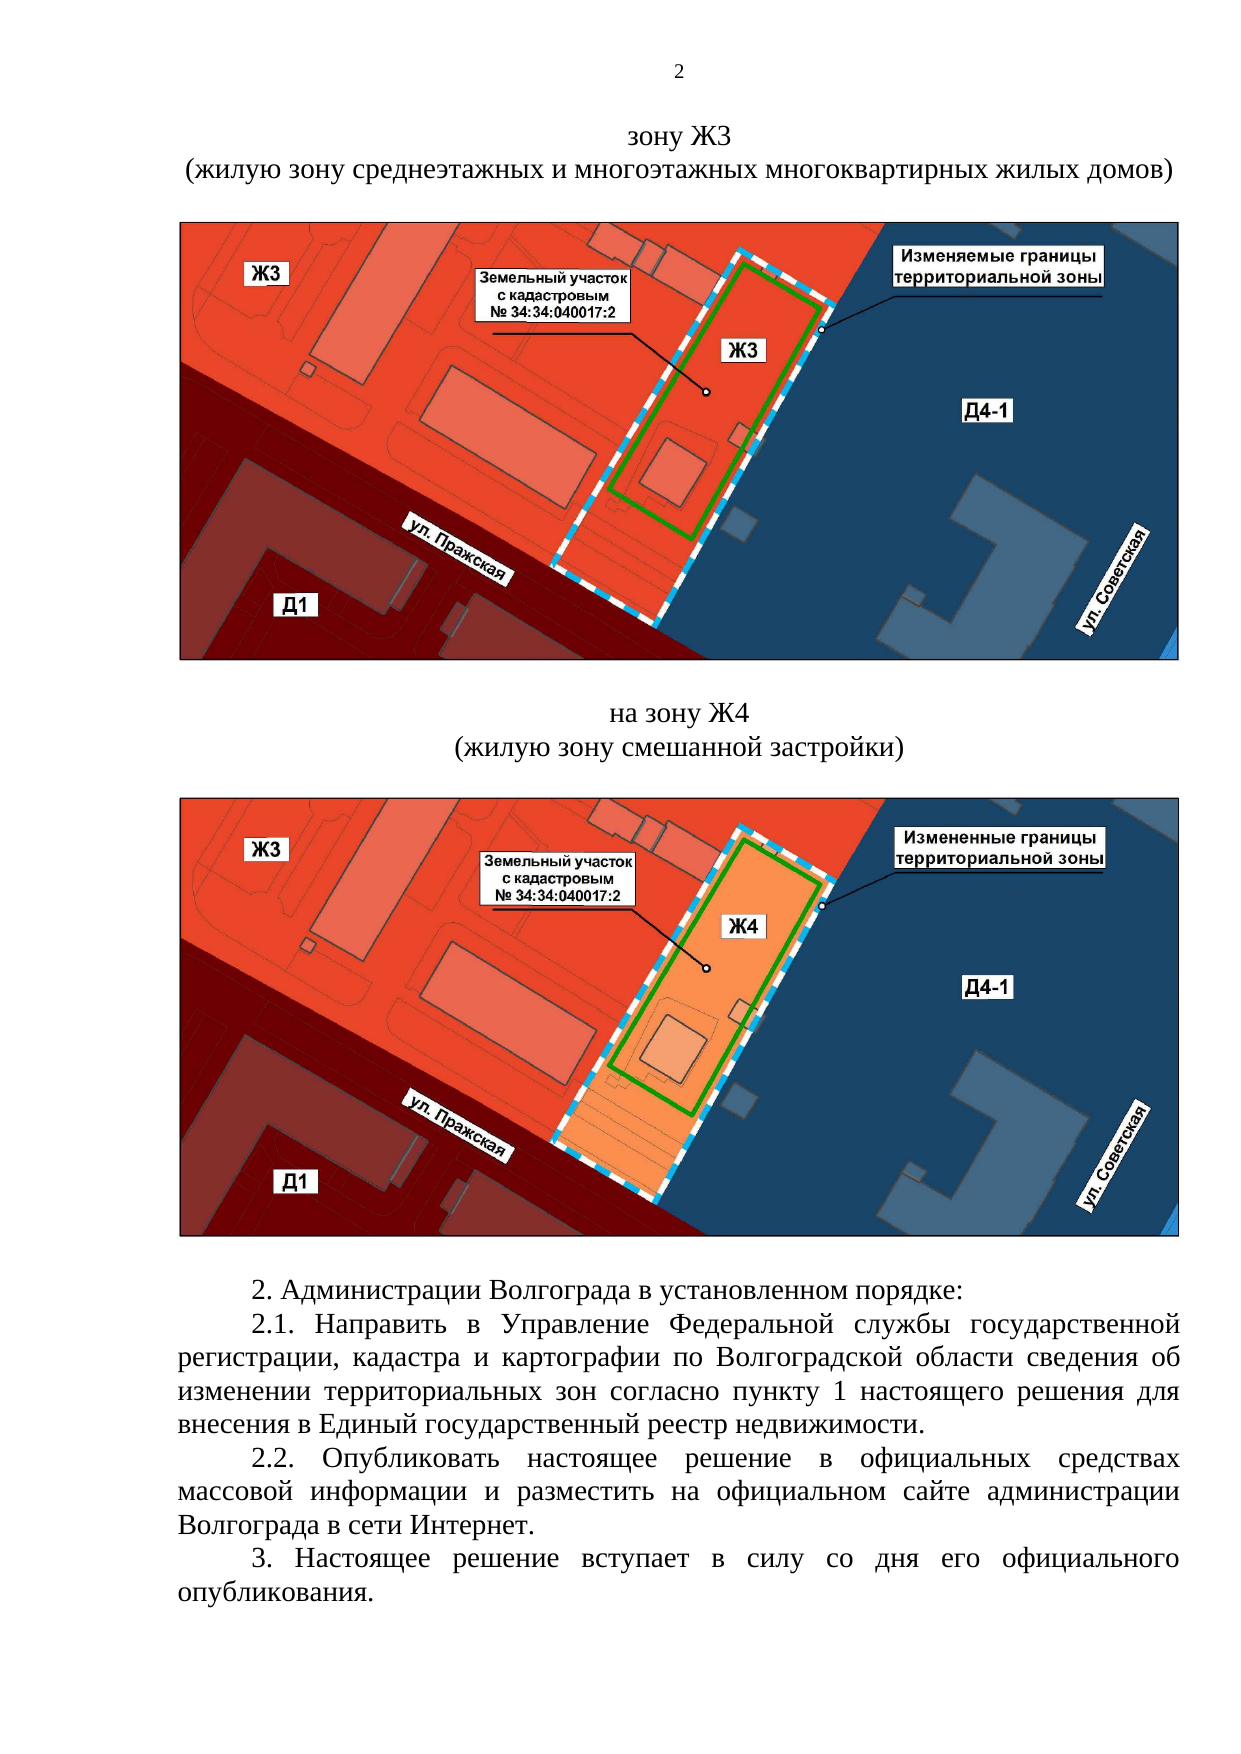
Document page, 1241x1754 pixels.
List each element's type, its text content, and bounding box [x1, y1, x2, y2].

picture [177, 218, 1181, 662]
text 2.1. Направить в Управление Федеральной службы государственной регистрации, кадастра и картографии по Волгоградской области сведения об изменении территориальных зон согласно пункту 1 настоящего решения для внесения в Единый государственный реестр недвижимости. [177, 1306, 1181, 1440]
text (жилую зону среднеэтажных и многоэтажных многоквартирных жилых домов) [177, 152, 1181, 185]
text 2. Администрации Волгограда в установленном порядке: [177, 1272, 1181, 1306]
text зону Ж3 [177, 118, 1181, 152]
text на зону Ж4 [177, 696, 1181, 729]
picture [177, 796, 1183, 1239]
text 3. Настоящее решение вступает в силу со дня его официального опубликования. [177, 1541, 1181, 1608]
text (жилую зону смешанной застройки) [177, 729, 1181, 763]
text 2.2. Опубликовать настоящее решение в официальных средствах массовой информации и разместить на официальном сайте администрации Волгограда в сети Интернет. [177, 1440, 1181, 1541]
